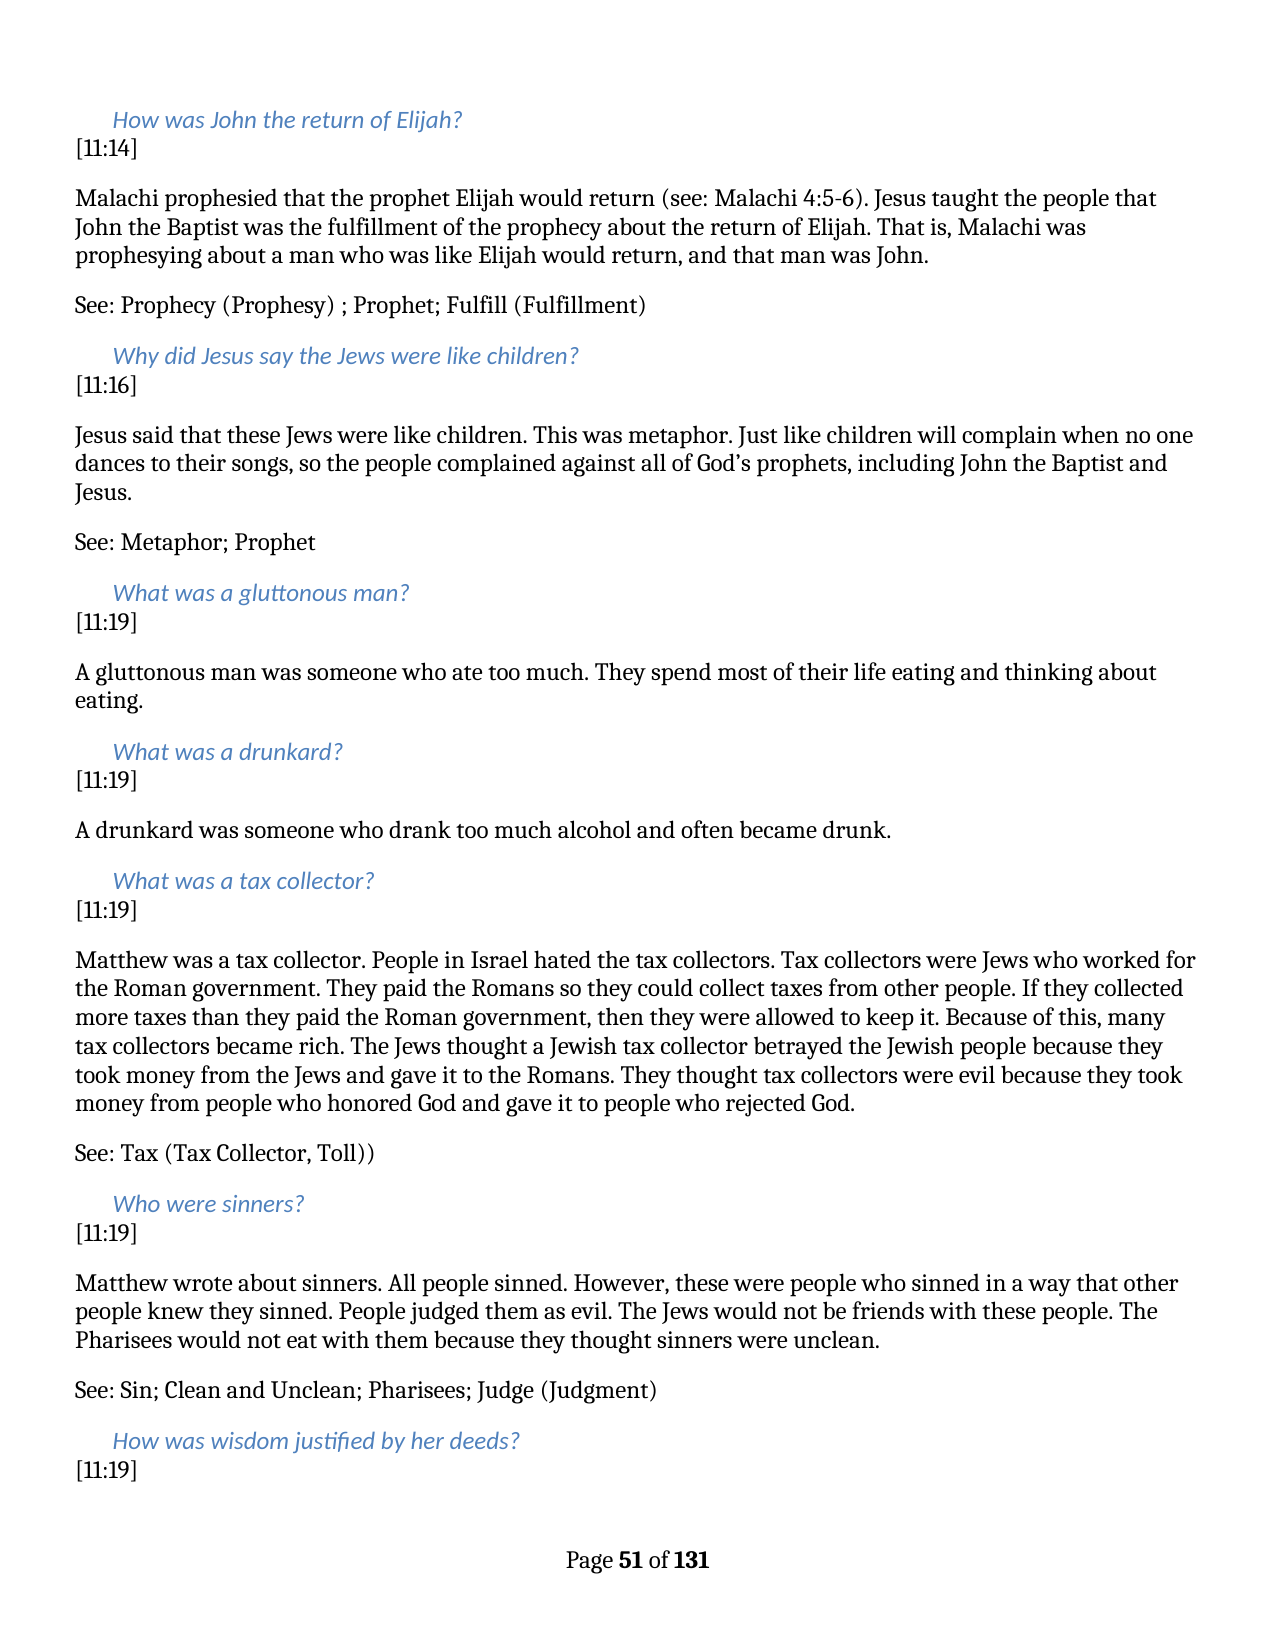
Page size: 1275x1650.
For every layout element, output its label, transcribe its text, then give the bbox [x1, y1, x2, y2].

text A drunkard was someone who drank too much alcohol and often became drunk. [75, 816, 1200, 844]
text Matthew was a tax collector. People in Israel hated the tax collectors. Tax collectors were Jews who worked for the Roman government. They paid the Romans so they could collect taxes from other people. If they collected more taxes than they paid the Roman government, then they were allowed to keep it. Because of this, many tax collectors became rich. The Jews thought a Jewish tax collector betrayed the Jewish people because they took money from the Jews and gave it to the Romans. They thought tax collectors were evil because they took money from people who honored God and gave it to people who rejected God. [75, 946, 1200, 1118]
text [11:19] [75, 1456, 1200, 1484]
text [11:16] [75, 371, 1200, 400]
text See: Sin; Clean and Unclean; Pharisees; Judge (Judgment) [75, 1376, 1200, 1404]
text [11:19] [75, 766, 1200, 795]
text Jesus said that these Jews were like children. This was metaphor. Just like children will complain when no one dances to their songs, so the people complained against all of God’s prophets, including John the Baptist and Jesus. [75, 421, 1200, 507]
subtitle What was a gluttonous man? [75, 577, 1200, 608]
subtitle Why did Jesus say the Jews were like children? [75, 341, 1200, 371]
subtitle How was John the return of Elijah? [75, 104, 1200, 134]
text [11:14] [75, 134, 1200, 163]
text Matthew wrote about sinners. All people sinned. However, these were people who sinned in a way that other people knew they sinned. People judged them as evil. The Jews would not be friends with these people. The Pharisees would not eat with them because they thought sinners were unclean. [75, 1268, 1200, 1355]
subtitle Who were sinners? [75, 1188, 1200, 1219]
text [11:19] [75, 896, 1200, 925]
subtitle What was a drunkard? [75, 736, 1200, 766]
text See: Tax (Tax Collector, Toll)) [75, 1139, 1200, 1168]
subtitle What was a tax collector? [75, 865, 1200, 896]
text See: Metaphor; Prophet [75, 528, 1200, 556]
text A gluttonous man was someone who ate too much. They spend most of their life eating and thinking about eating. [75, 657, 1200, 715]
text [11:19] [75, 608, 1200, 637]
text See: Prophecy (Prophesy) ; Prophet; Fulfill (Fulfillment) [75, 291, 1200, 320]
text Malachi prophesied that the prophet Elijah would return (see: Malachi 4:5-6). Jesus taught the people that John the Baptist was the fulfillment of the prophecy about the return of Elijah. That is, Malachi was prophesying about a man who was like Elijah would return, and that man was John. [75, 184, 1200, 270]
subtitle How was wisdom justified by her deeds? [75, 1425, 1200, 1456]
text [11:19] [75, 1219, 1200, 1248]
